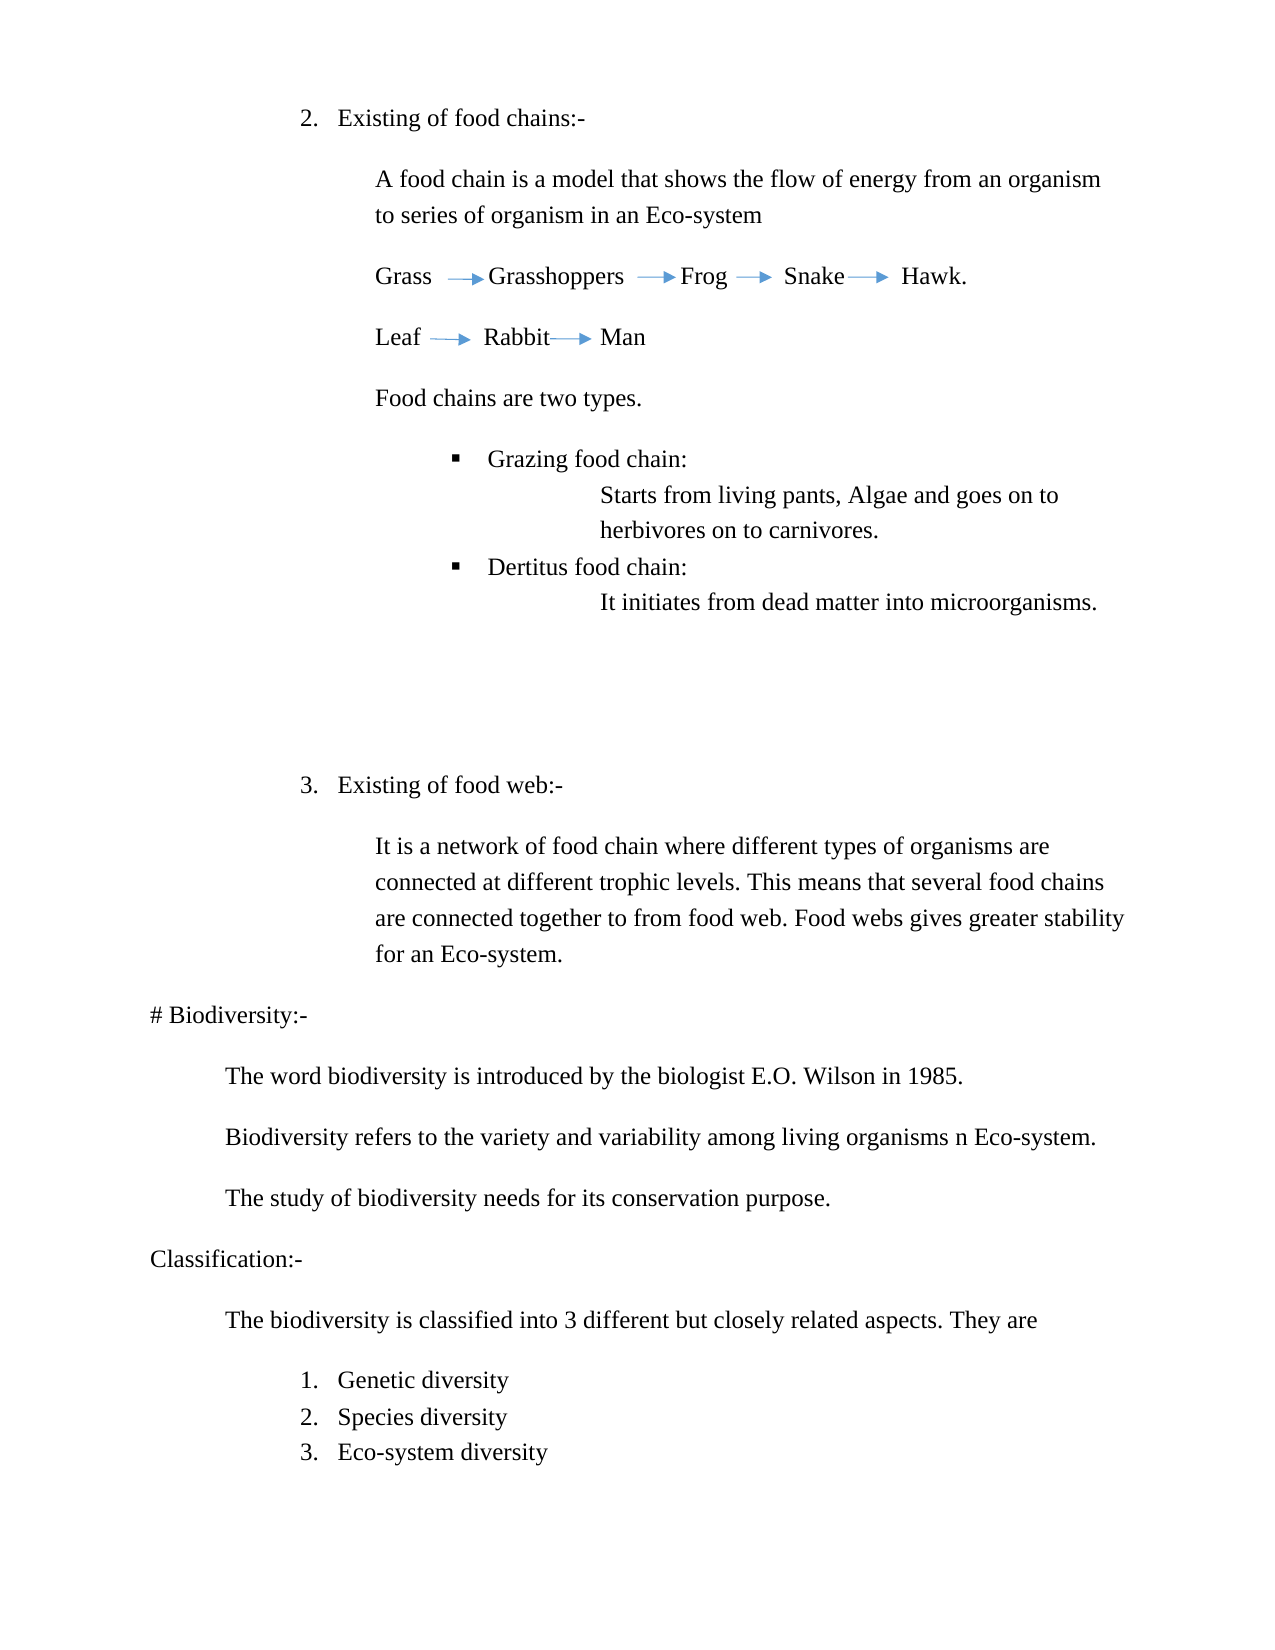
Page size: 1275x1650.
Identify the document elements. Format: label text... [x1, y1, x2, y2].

text The biodiversity is classified into 3 different but closely related aspects. They are [150, 1305, 1125, 1333]
text Leaf Rabbit Man [300, 322, 1125, 351]
text Grass Grasshoppers Frog Snake Hawk. [375, 261, 1125, 290]
list Existing of food web:- [300, 770, 1125, 799]
text Classification:- [150, 1244, 1125, 1272]
text Food chains are two types. [300, 383, 1125, 412]
text Biodiversity refers to the variety and variability among living organisms n Eco-system. [225, 1122, 1125, 1151]
list Genetic diversity [300, 1366, 1125, 1394]
list Species diversity [300, 1402, 1125, 1430]
list Starts from living pants, Algae and goes on to herbivores on to carnivores. [600, 480, 1125, 544]
text A food chain is a model that shows the flow of energy from an organism to series of organism in an Eco-system [375, 164, 1125, 229]
list Grazing food chain: [450, 444, 1125, 472]
text The word biodiversity is introduced by the biologist E.O. Wilson in 1985. [150, 1061, 1125, 1090]
list Dertitus food chain: [450, 552, 1125, 580]
list Existing of food chains:- [300, 103, 1125, 132]
list Eco-system diversity [300, 1437, 1125, 1466]
list It initiates from dead matter into microorganisms. [600, 587, 1125, 616]
text It is a network of food chain where different types of organisms are connected at different trophic levels. This means that several food chains are connected together to from food web. Food webs gives greater stability for an Eco-system. [375, 831, 1125, 968]
text The study of biodiversity needs for its conservation purpose. [225, 1183, 1125, 1212]
text # Biodiversity:- [150, 1000, 1125, 1029]
